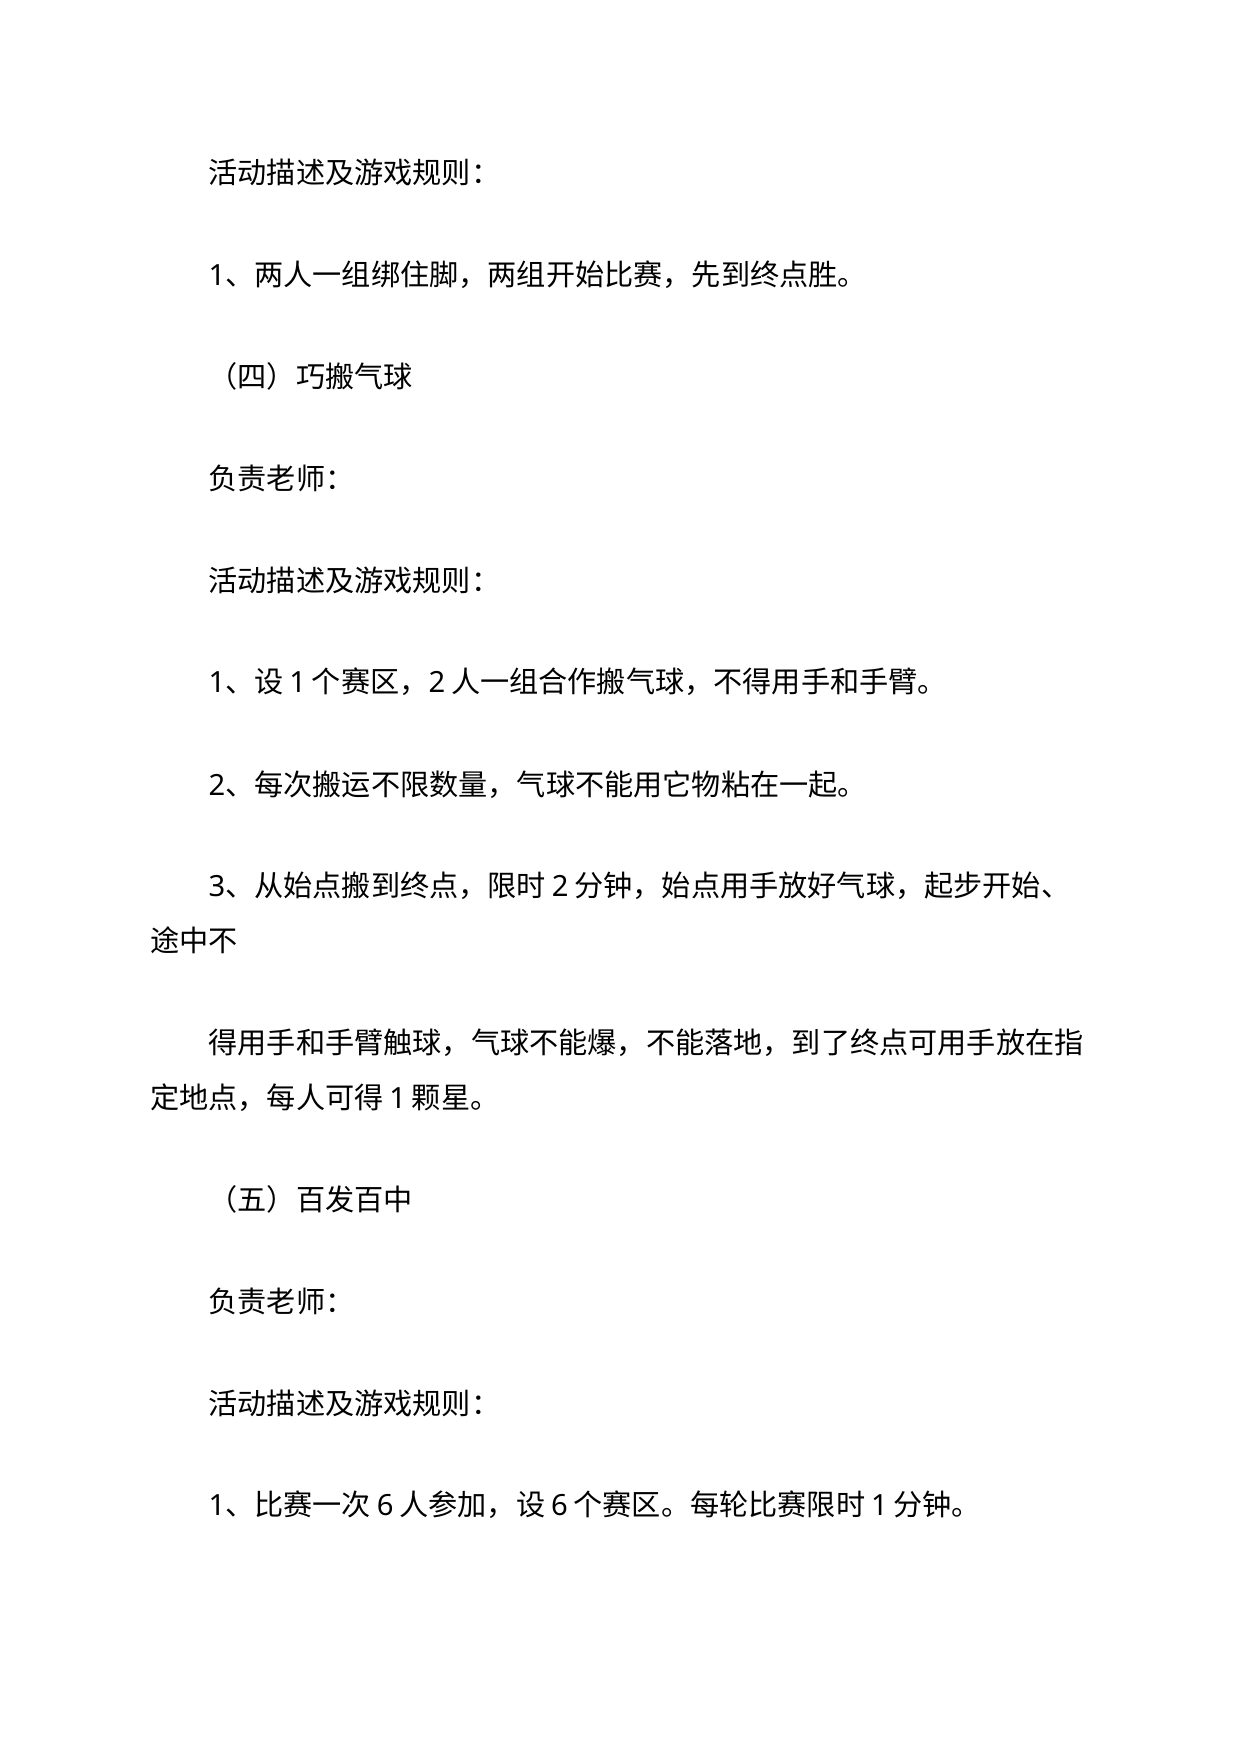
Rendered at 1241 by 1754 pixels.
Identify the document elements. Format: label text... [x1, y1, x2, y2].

text 活动描述及游戏规则： [150, 557, 1090, 599]
text （四）巧搬气球 [150, 354, 1090, 396]
text 1、设1个赛区，2人一组合作搬气球，不得用手和手臂。 [150, 659, 1090, 701]
text 负责老师： [150, 456, 1090, 498]
text 2、每次搬运不限数量，气球不能用它物粘在一起。 [150, 761, 1090, 803]
text 活动描述及游戏规则： [150, 150, 1090, 192]
text （五）百发百中 [150, 1177, 1090, 1219]
text 1、比赛一次6人参加，设6个赛区。每轮比赛限时1分钟。 [150, 1482, 1090, 1524]
text 3、从始点搬到终点，限时2分钟，始点用手放好气球，起步开始、途中不 [150, 863, 1090, 960]
text 负责老师： [150, 1278, 1090, 1321]
text 活动描述及游戏规则： [150, 1380, 1090, 1422]
text 得用手和手臂触球，气球不能爆，不能落地，到了终点可用手放在指定地点，每人可得1颗星。 [150, 1020, 1090, 1117]
text 1、两人一组绑住脚，两组开始比赛，先到终点胜。 [150, 252, 1090, 294]
